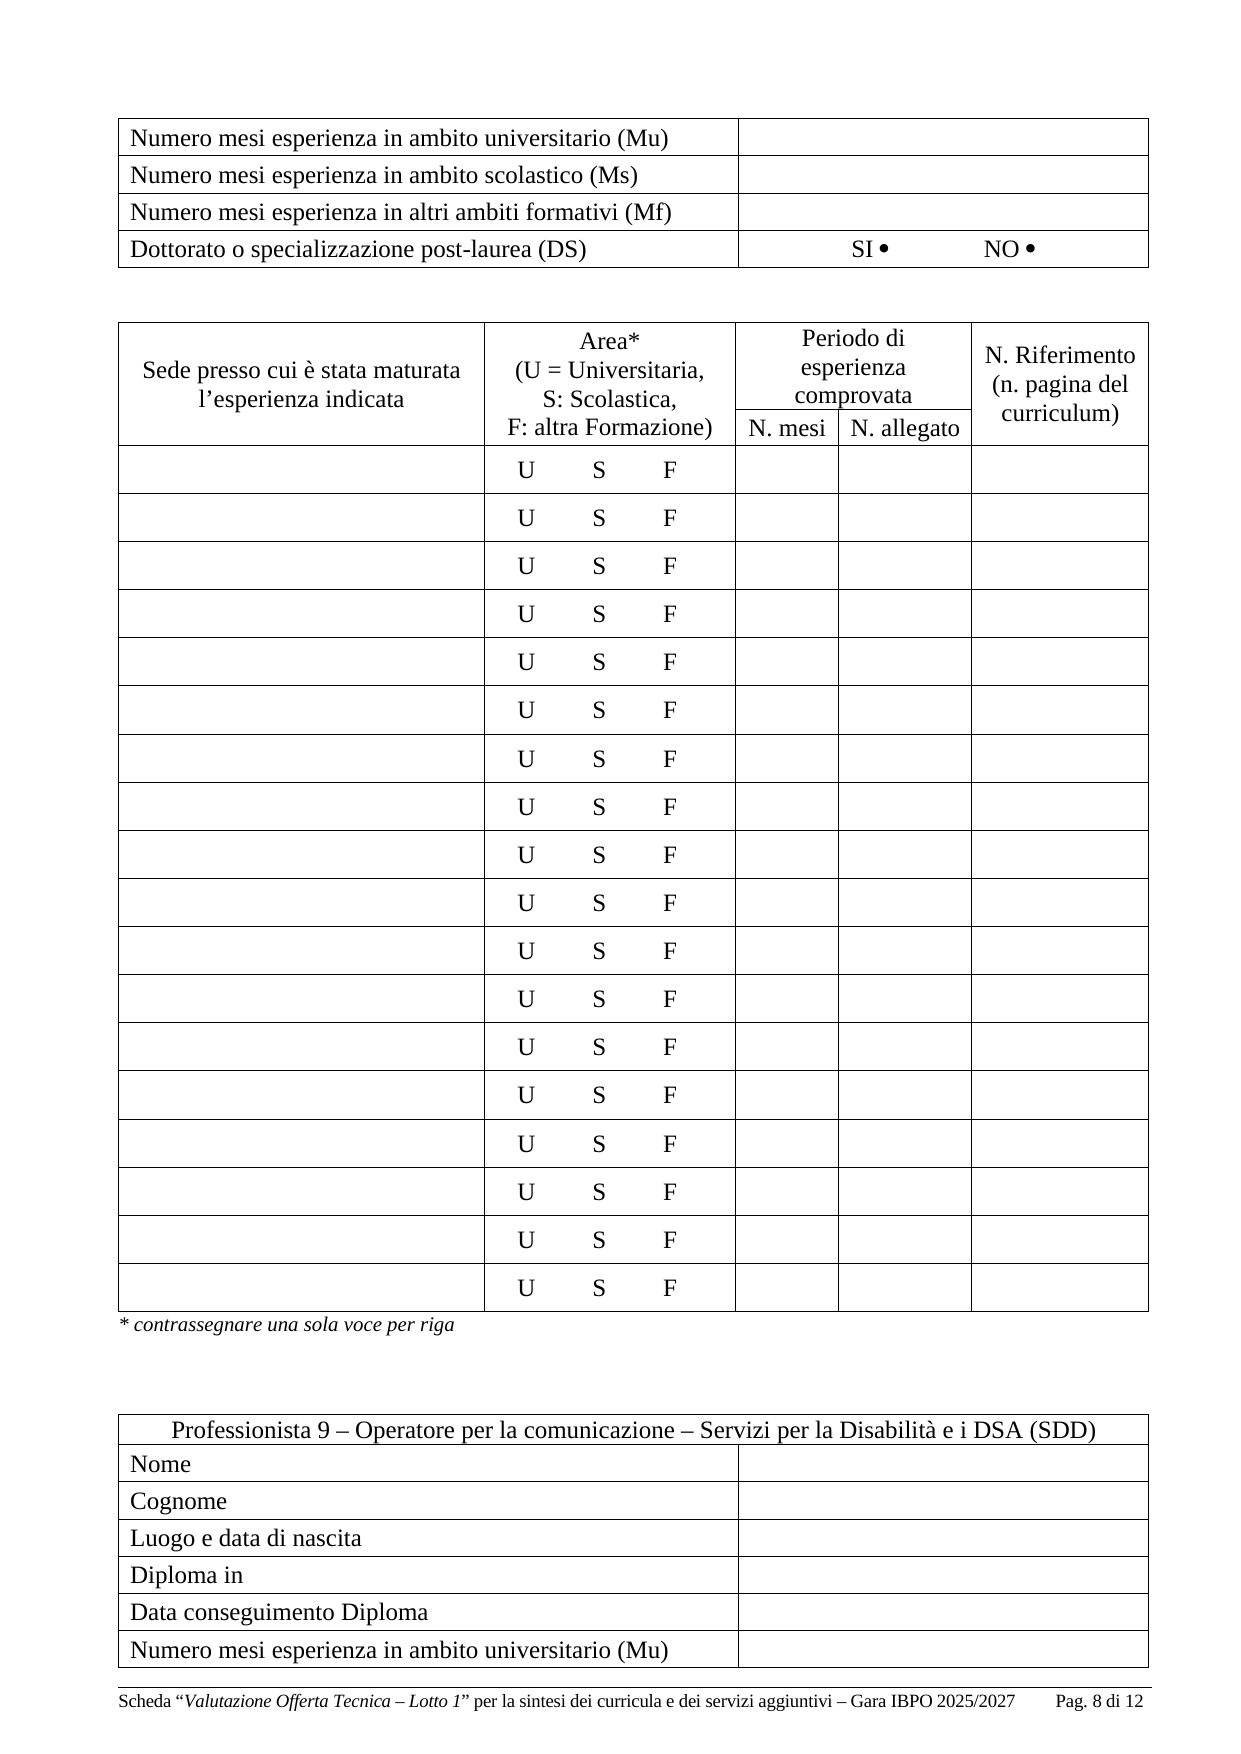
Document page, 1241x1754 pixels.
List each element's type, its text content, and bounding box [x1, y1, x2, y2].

table_cell [839, 494, 971, 541]
table_cell U  S  F  [485, 494, 735, 541]
table_cell [119, 783, 484, 830]
table_cell [119, 590, 484, 637]
table_cell U  S  F  [485, 542, 735, 589]
table_cell [972, 1071, 1148, 1118]
table_cell U  S  F  [485, 831, 735, 878]
table_cell [839, 1168, 971, 1215]
table_header Sede presso cui è stata maturata l’esperienza indicata [119, 323, 484, 445]
table_cell [736, 1071, 838, 1118]
table_cell U  S  F  [485, 1120, 735, 1167]
table_cell [736, 831, 838, 878]
table_cell [119, 542, 484, 589]
table_cell U  S  F  [485, 735, 735, 782]
table_cell U  S  F  [485, 975, 735, 1022]
table_cell [839, 638, 971, 685]
table_cell [839, 1120, 971, 1167]
table_cell U  S  F  [485, 1264, 735, 1311]
table_cell [972, 1168, 1148, 1215]
table_cell U  S  F  [485, 879, 735, 926]
table_cell [972, 494, 1148, 541]
table_cell [736, 686, 838, 733]
table_cell [736, 638, 838, 685]
table_cell [972, 927, 1148, 974]
table_cell U  S  F  [485, 590, 735, 637]
table_cell [972, 1120, 1148, 1167]
table_cell [839, 1023, 971, 1070]
table_cell [972, 783, 1148, 830]
table_cell [739, 156, 1148, 193]
table_cell [736, 783, 838, 830]
table_cell [972, 1023, 1148, 1070]
table_cell U  S  F  [485, 686, 735, 733]
table_cell Data conseguimento Diploma [119, 1594, 738, 1630]
table_cell [119, 831, 484, 878]
table_cell [119, 1168, 484, 1215]
table_cell [972, 446, 1148, 493]
table_cell Numero mesi esperienza in ambito universitario (Mu) [119, 1631, 738, 1667]
table_cell [739, 1631, 1148, 1667]
table_cell Dottorato o specializzazione post-laurea (DS) [119, 231, 738, 267]
table_cell [839, 975, 971, 1022]
table_cell [119, 975, 484, 1022]
table_cell [839, 1264, 971, 1311]
table_cell [972, 1264, 1148, 1311]
table_cell Numero mesi esperienza in ambito scolastico (Ms) [119, 156, 738, 193]
table_cell [839, 879, 971, 926]
table_cell [736, 494, 838, 541]
table_cell Numero mesi esperienza in altri ambiti formativi (Mf) [119, 194, 738, 230]
table_header Periodo di esperienza comprovata [736, 323, 971, 409]
table_cell [119, 638, 484, 685]
table_cell U  S  F  [485, 1023, 735, 1070]
table_cell [119, 1071, 484, 1118]
table_cell [739, 1557, 1148, 1593]
table_cell N. mesi [736, 410, 838, 445]
table_cell [839, 446, 971, 493]
table_cell [736, 879, 838, 926]
table_cell [119, 686, 484, 733]
table_cell [839, 1071, 971, 1118]
table_cell [972, 1216, 1148, 1263]
table_cell [972, 590, 1148, 637]
table_cell [736, 975, 838, 1022]
table_cell [972, 975, 1148, 1022]
table_cell [119, 446, 484, 493]
table_cell [739, 194, 1148, 230]
table_cell [972, 831, 1148, 878]
table_cell [119, 1264, 484, 1311]
table_cell [736, 1120, 838, 1167]
table_cell [739, 1594, 1148, 1630]
table_header N. Riferimento (n. pagina del curriculum) [972, 323, 1148, 445]
table_cell [839, 735, 971, 782]
table_cell Diploma in [119, 1557, 738, 1593]
table_cell [839, 542, 971, 589]
table_cell U  S  F  [485, 446, 735, 493]
table_cell [119, 735, 484, 782]
table_cell Cognome [119, 1482, 738, 1518]
table_cell [972, 735, 1148, 782]
table_cell Luogo e data di nascita [119, 1520, 738, 1556]
table_cell U  S  F  [485, 1168, 735, 1215]
table_cell [839, 831, 971, 878]
table_cell [972, 879, 1148, 926]
table_cell [739, 119, 1148, 155]
table_cell [736, 735, 838, 782]
table_cell [839, 590, 971, 637]
table_cell [736, 1216, 838, 1263]
table_cell U  S  F  [485, 1071, 735, 1118]
table_cell [736, 927, 838, 974]
table_cell [119, 1023, 484, 1070]
table_cell [736, 542, 838, 589]
table_cell U  S  F  [485, 783, 735, 830]
table_cell [739, 1445, 1148, 1481]
table_cell U  S  F  [485, 638, 735, 685]
table_cell [736, 1023, 838, 1070]
table_cell N. allegato [839, 410, 971, 445]
table_cell [839, 927, 971, 974]
table_cell [972, 638, 1148, 685]
table_cell [736, 1264, 838, 1311]
table_cell [119, 927, 484, 974]
table_header Professionista 9 – Operatore per la comunicazione – Servizi per la Disabilità e i DSA (SDD) [119, 1415, 1148, 1444]
table_cell SI NO [739, 231, 1148, 267]
table_cell [739, 1520, 1148, 1556]
table_cell U  S  F  [485, 1216, 735, 1263]
table_cell [839, 686, 971, 733]
table_cell [739, 1482, 1148, 1518]
table_cell Nome [119, 1445, 738, 1481]
table_cell [119, 1216, 484, 1263]
table_cell [736, 1168, 838, 1215]
table_cell [972, 686, 1148, 733]
table_cell U  S  F  [485, 927, 735, 974]
table_cell [972, 542, 1148, 589]
table_cell [839, 1216, 971, 1263]
table_cell [736, 446, 838, 493]
table_header Area* (U = Universitaria, S: Scolastica, F: altra Formazione) [485, 323, 735, 445]
table_cell [119, 1120, 484, 1167]
table_cell [839, 783, 971, 830]
table_cell [119, 494, 484, 541]
table_cell Numero mesi esperienza in ambito universitario (Mu) [119, 119, 738, 155]
text * contrassegnare una sola voce per riga [118, 1312, 1152, 1336]
table_cell [736, 590, 838, 637]
table_cell [119, 879, 484, 926]
